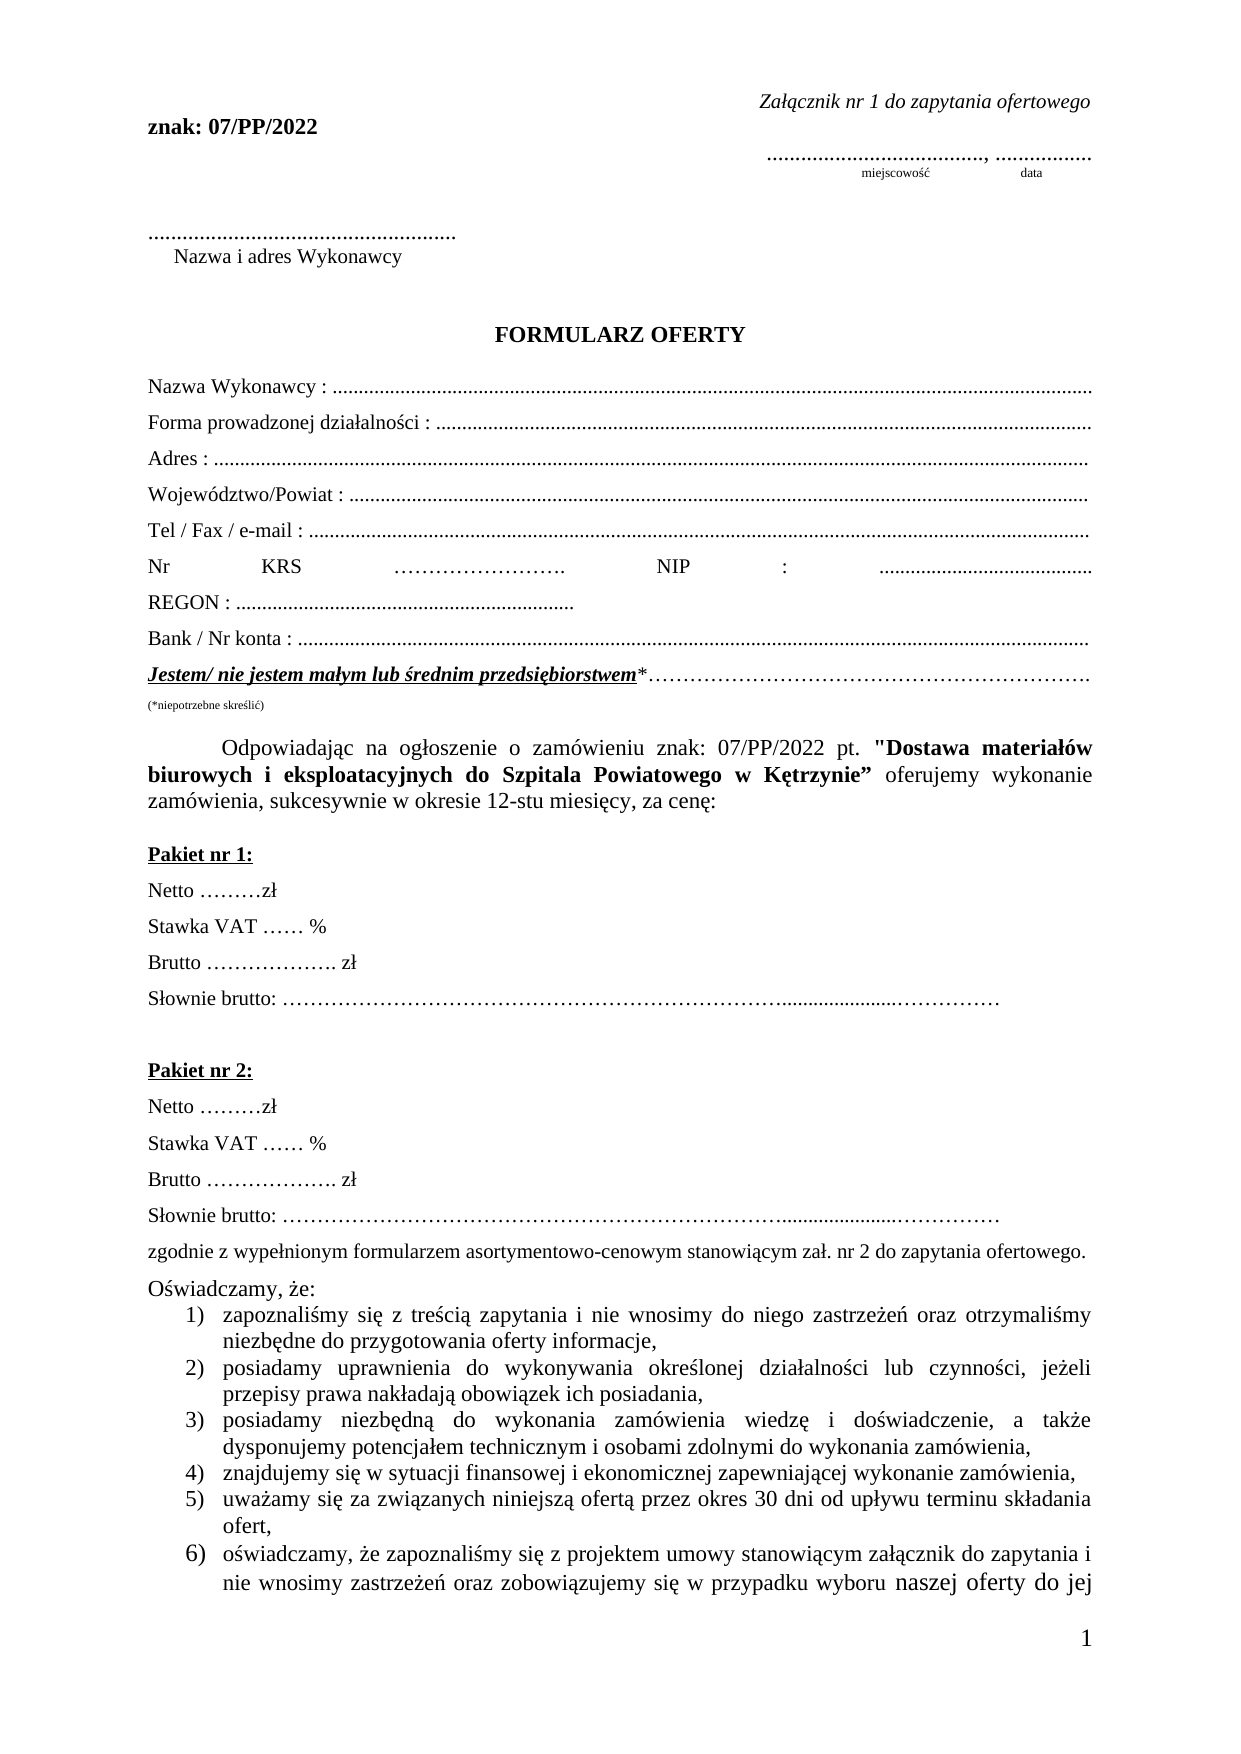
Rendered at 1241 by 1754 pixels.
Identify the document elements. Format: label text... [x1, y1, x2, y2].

text ...................................................... [148, 218, 1093, 244]
text ......................................, ................. [591, 139, 1093, 165]
list zapoznaliśmy się z treścią zapytania i nie wnosimy do niego zastrzeżeń oraz otrzymaliśmy niezbędne do przygotowania oferty informacje, [185, 1301, 1093, 1354]
text Województwo/Powiat : .............................................................................................................................................. [148, 482, 1093, 506]
text Brutto ………………. zł [148, 950, 1093, 974]
text Forma prowadzonej działalności : .............................................................................................................................. [148, 410, 1093, 434]
text (*niepotrzebne skreślić) [148, 698, 1093, 722]
text Adres : ........................................................................................................................................................................ [148, 446, 1093, 470]
text miejscowość data [738, 165, 1093, 192]
list znajdujemy się w sytuacji finansowej i ekonomicznej zapewniającej wykonanie zamówienia, [185, 1459, 1093, 1486]
text Jestem/ nie jestem małym lub średnim przedsiębiorstwem*………………………………………………………. [148, 662, 1093, 686]
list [185, 1538, 1093, 1596]
text Stawka VAT …… % [148, 1131, 1093, 1154]
text Pakiet nr 2: [148, 1058, 1093, 1082]
list posiadamy uprawnienia do wykonywania określonej działalności lub czynności, jeżeli przepisy prawa nakładają obowiązek ich posiadania, [185, 1354, 1093, 1406]
text Słownie brutto: ………………………………………………………………......................…………… [148, 986, 1093, 1010]
text Brutto ………………. zł [148, 1167, 1093, 1191]
text FORMULARZ OFERTY [148, 321, 1093, 348]
text Tel / Fax / e-mail : ...................................................................................................................................................... [148, 518, 1093, 542]
text Pakiet nr 1: [148, 842, 1093, 866]
text Nr KRS ……………………. NIP : ......................................... REGON : ................................................................. [148, 554, 1093, 614]
list uważamy się za związanych niniejszą ofertą przez okres 30 dni od upływu terminu składania ofert, [185, 1486, 1093, 1538]
text zgodnie z wypełnionym formularzem asortymentowo-cenowym stanowiącym zał. nr 2 do zapytania ofertowego. [148, 1239, 1093, 1263]
text Netto ………zł [148, 878, 1093, 902]
text Odpowiadając na ogłoszenie o zamówieniu znak: 07/PP/2022 pt. "Dostawa materiałów biurowych i eksploatacyjnych do Szpitala Powiatowego w Kętrzynie” oferujemy wykonanie zamówienia, sukcesywnie w okresie 12-stu miesięcy, za cenę: [148, 734, 1093, 813]
list posiadamy niezbędną do wykonania zamówienia wiedzę i doświadczenie, a także dysponujemy potencjałem technicznym i osobami zdolnymi do wykonania zamówienia, [185, 1406, 1093, 1459]
text Słownie brutto: ………………………………………………………………......................…………… [148, 1203, 1093, 1227]
text Nazwa Wykonawcy : .................................................................................................................................................. [148, 374, 1093, 398]
text Stawka VAT …… % [148, 914, 1093, 938]
text znak: 07/PP/2022 [148, 113, 1093, 139]
text Netto ………zł [148, 1094, 1093, 1118]
text Załącznik nr 1 do zapytania ofertowego [591, 89, 1093, 113]
text Nazwa i adres Wykonawcy [148, 244, 1093, 268]
text Bank / Nr konta : ........................................................................................................................................................ [148, 626, 1093, 650]
text Oświadczamy, że: [148, 1275, 1093, 1301]
